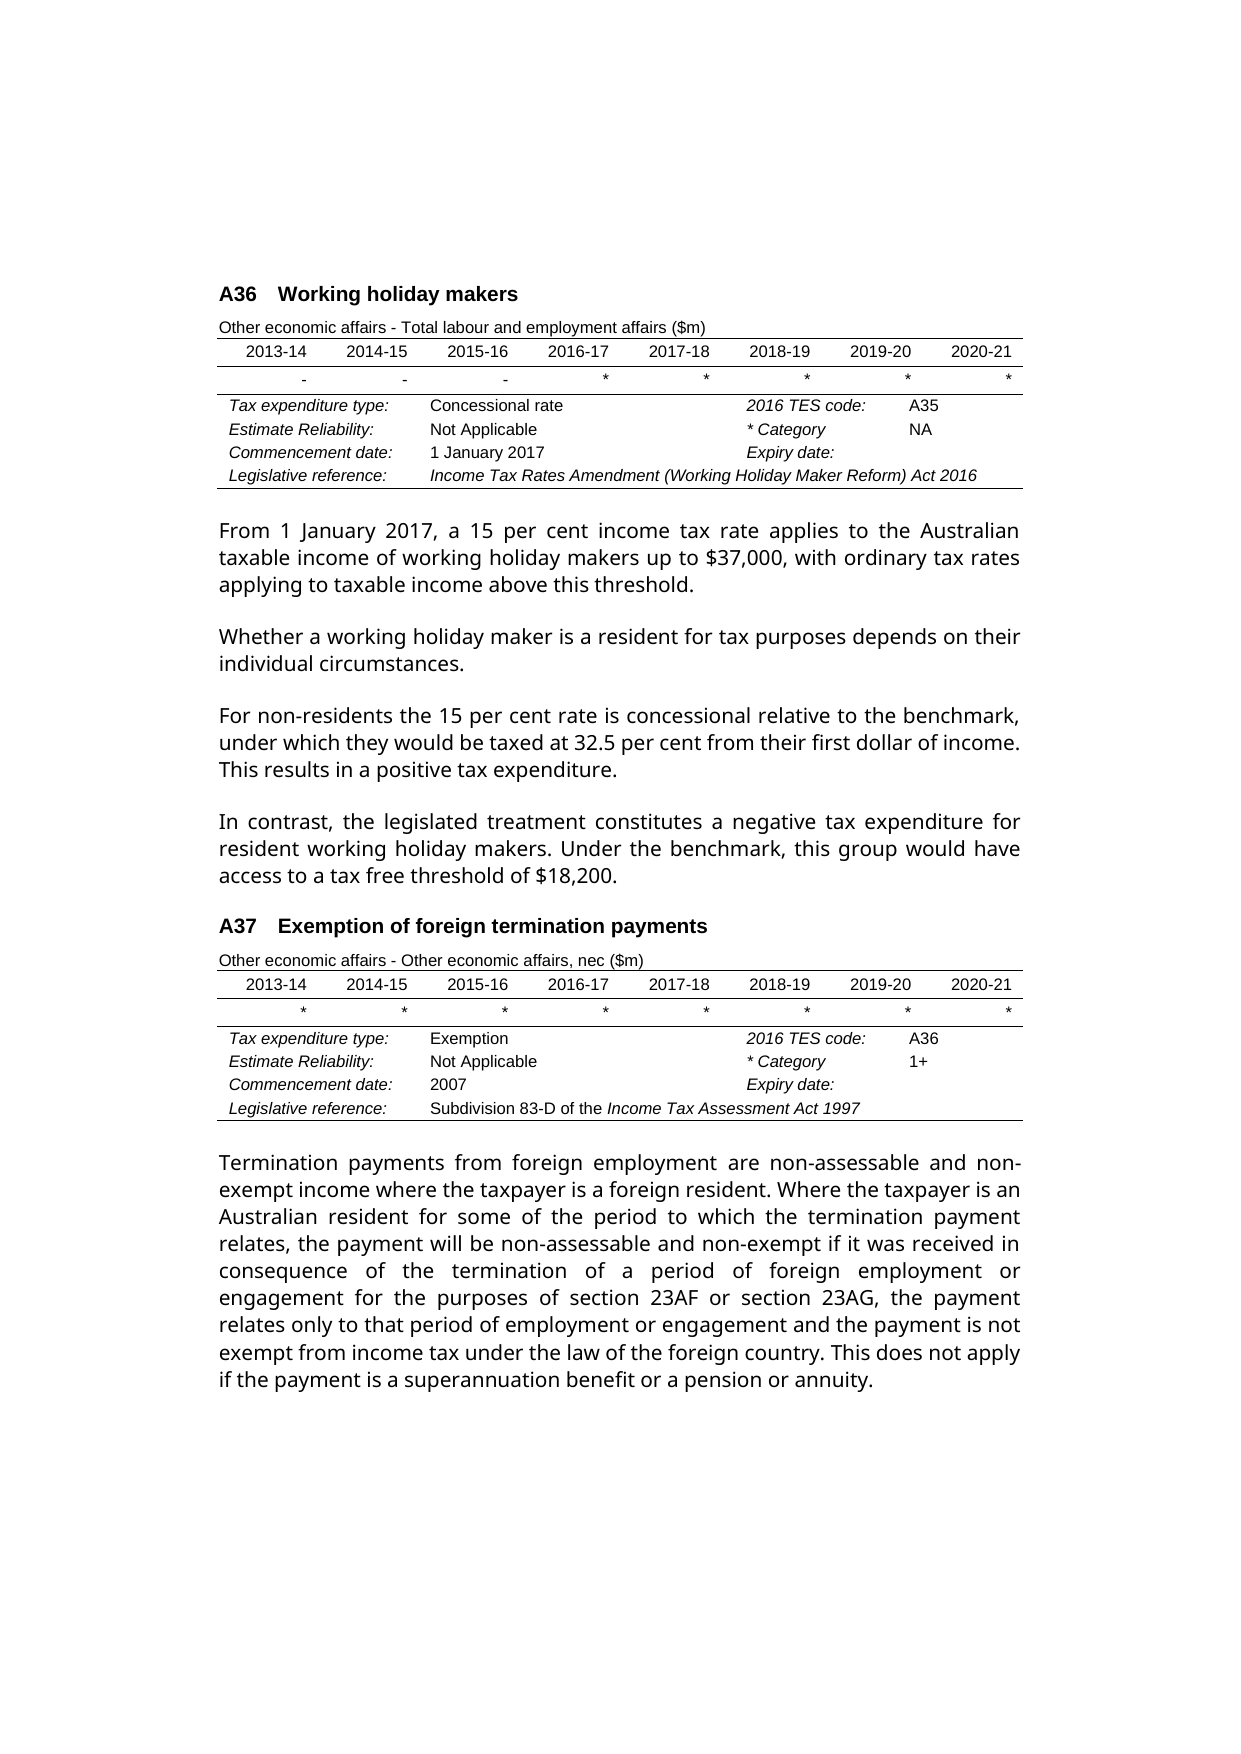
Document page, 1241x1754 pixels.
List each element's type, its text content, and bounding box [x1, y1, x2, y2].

subtitle Other economic affairs - Other economic affairs, nec ($m) [218, 951, 1022, 970]
subtitle A36 Working holiday makers [218, 282, 1022, 306]
text In contrast, the legislated treatment constitutes a negative tax expenditure for resident working holiday makers. Under the benchmark, this group would have access to a tax free threshold of $18,200. [218, 808, 1022, 889]
text Termination payments from foreign employment are non-assessable and non-exempt income where the taxpayer is a foreign resident. Where the taxpayer is an Australian resident for some of the period to which the termination payment relates, the payment will be non-assessable and non-exempt if it was received in consequence of the termination of a period of foreign employment or engagement for the purposes of section 23AF or section 23AG, the payment relates only to that period of employment or engagement and the payment is not exempt from income tax under the law of the foreign country. This does not apply if the payment is a superannuation benefit or a pension or annuity. [218, 1149, 1022, 1392]
subtitle Other economic affairs - Total labour and employment affairs ($m) [218, 318, 1022, 337]
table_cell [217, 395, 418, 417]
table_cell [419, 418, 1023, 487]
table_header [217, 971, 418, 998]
text For non-residents the 15 per cent rate is concessional relative to the benchmark, under which they would be taxed at 32.5 per cent from their first dollar of income. This results in a positive tax expenditure. [218, 702, 1022, 783]
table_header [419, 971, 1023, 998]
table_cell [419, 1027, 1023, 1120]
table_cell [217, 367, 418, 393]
text Whether a working holiday maker is a resident for tax purposes depends on their individual circumstances. [218, 623, 1022, 677]
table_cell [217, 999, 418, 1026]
text From 1 January 2017, a 15 per cent income tax rate applies to the Australian taxable income of working holiday makers up to $37,000, with ordinary tax rates applying to taxable income above this threshold. [218, 516, 1022, 598]
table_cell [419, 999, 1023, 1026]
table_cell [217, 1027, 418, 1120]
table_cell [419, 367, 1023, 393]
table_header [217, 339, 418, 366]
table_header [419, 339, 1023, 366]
subtitle A37 Exemption of foreign termination payments [218, 914, 1022, 938]
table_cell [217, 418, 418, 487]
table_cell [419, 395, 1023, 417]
